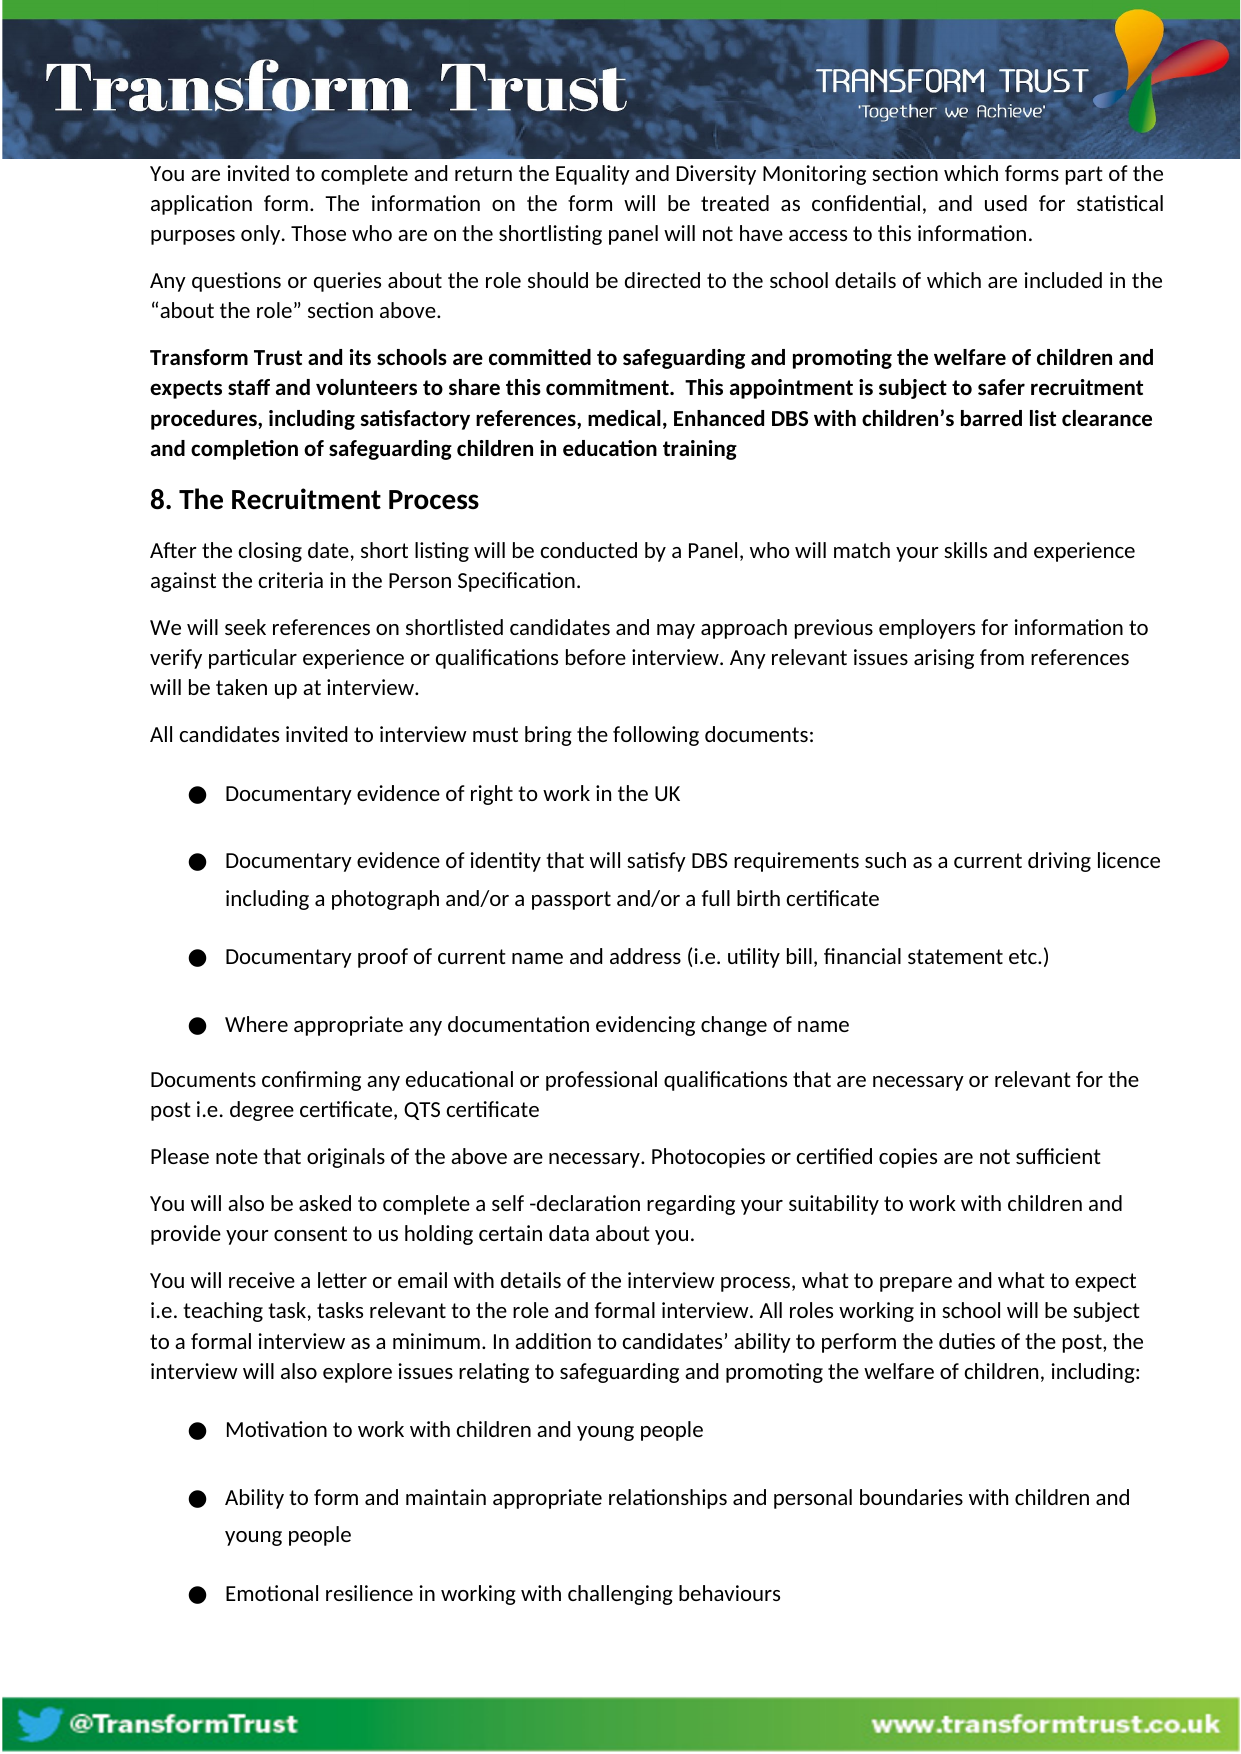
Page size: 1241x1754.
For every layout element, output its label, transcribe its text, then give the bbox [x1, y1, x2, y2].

list Emotional resilience in working with challenging behaviours [187, 1567, 1167, 1614]
text After the closing date, short listing will be conducted by a Panel, who will match your skills and experience against the criteria in the Person Specification. [150, 536, 1167, 594]
text 8. The Recruitment Process [150, 481, 1167, 516]
list Documentary evidence of right to work in the UK [187, 767, 1167, 814]
text All candidates invited to interview must bring the following documents: [150, 720, 1167, 748]
text You will also be asked to complete a self -declaration regarding your suitability to work with children and provide your consent to us holding certain data about you. [150, 1189, 1167, 1248]
list Motivation to work with children and young people [187, 1404, 1167, 1451]
text You are invited to complete and return the Equality and Diversity Monitoring section which forms part of the application form. The information on the form will be treated as confidential, and used for statistical purposes only. Those who are on the shortlisting panel will not have access to this information. [150, 159, 1167, 247]
text Transform Trust and its schools are committed to safeguarding and promoting the welfare of children and expects staff and volunteers to share this commitment. This appointment is subject to safer recruitment procedures, including satisfactory references, medical, Enhanced DBS with children’s barred list clearance and completion of safeguarding children in education training [150, 343, 1167, 462]
text Documents confirming any educational or professional qualifications that are necessary or relevant for the post i.e. degree certificate, QTS certificate [150, 1065, 1167, 1124]
text We will seek references on shortlisted candidates and may approach previous employers for information to verify particular experience or qualifications before interview. Any relevant issues arising from references will be taken up at interview. [150, 613, 1167, 701]
picture [2, 1695, 1241, 1754]
picture [2, 0, 1241, 159]
text Any questions or queries about the role should be directed to the school details of which are included in the “about the role” section above. [150, 266, 1167, 324]
list Documentary proof of current name and address (i.e. utility bill, financial statement etc.) [187, 931, 1167, 978]
text You will receive a letter or email with details of the interview process, what to prepare and what to expect i.e. teaching task, tasks relevant to the role and formal interview. All roles working in school will be subject to a formal interview as a minimum. In addition to candidates’ ability to perform the duties of the post, the interview will also explore issues relating to safeguarding and promoting the welfare of children, including: [150, 1266, 1167, 1385]
text Please note that originals of the above are necessary. Photocopies or certified copies are not sufficient [150, 1142, 1167, 1171]
list Where appropriate any documentation evidencing change of name [187, 998, 1167, 1045]
list Ability to form and maintain appropriate relationships and personal boundaries with children and young people [187, 1471, 1167, 1548]
list Documentary evidence of identity that will satisfy DBS requirements such as a current driving licence including a photograph and/or a passport and/or a full birth certificate [187, 834, 1167, 912]
